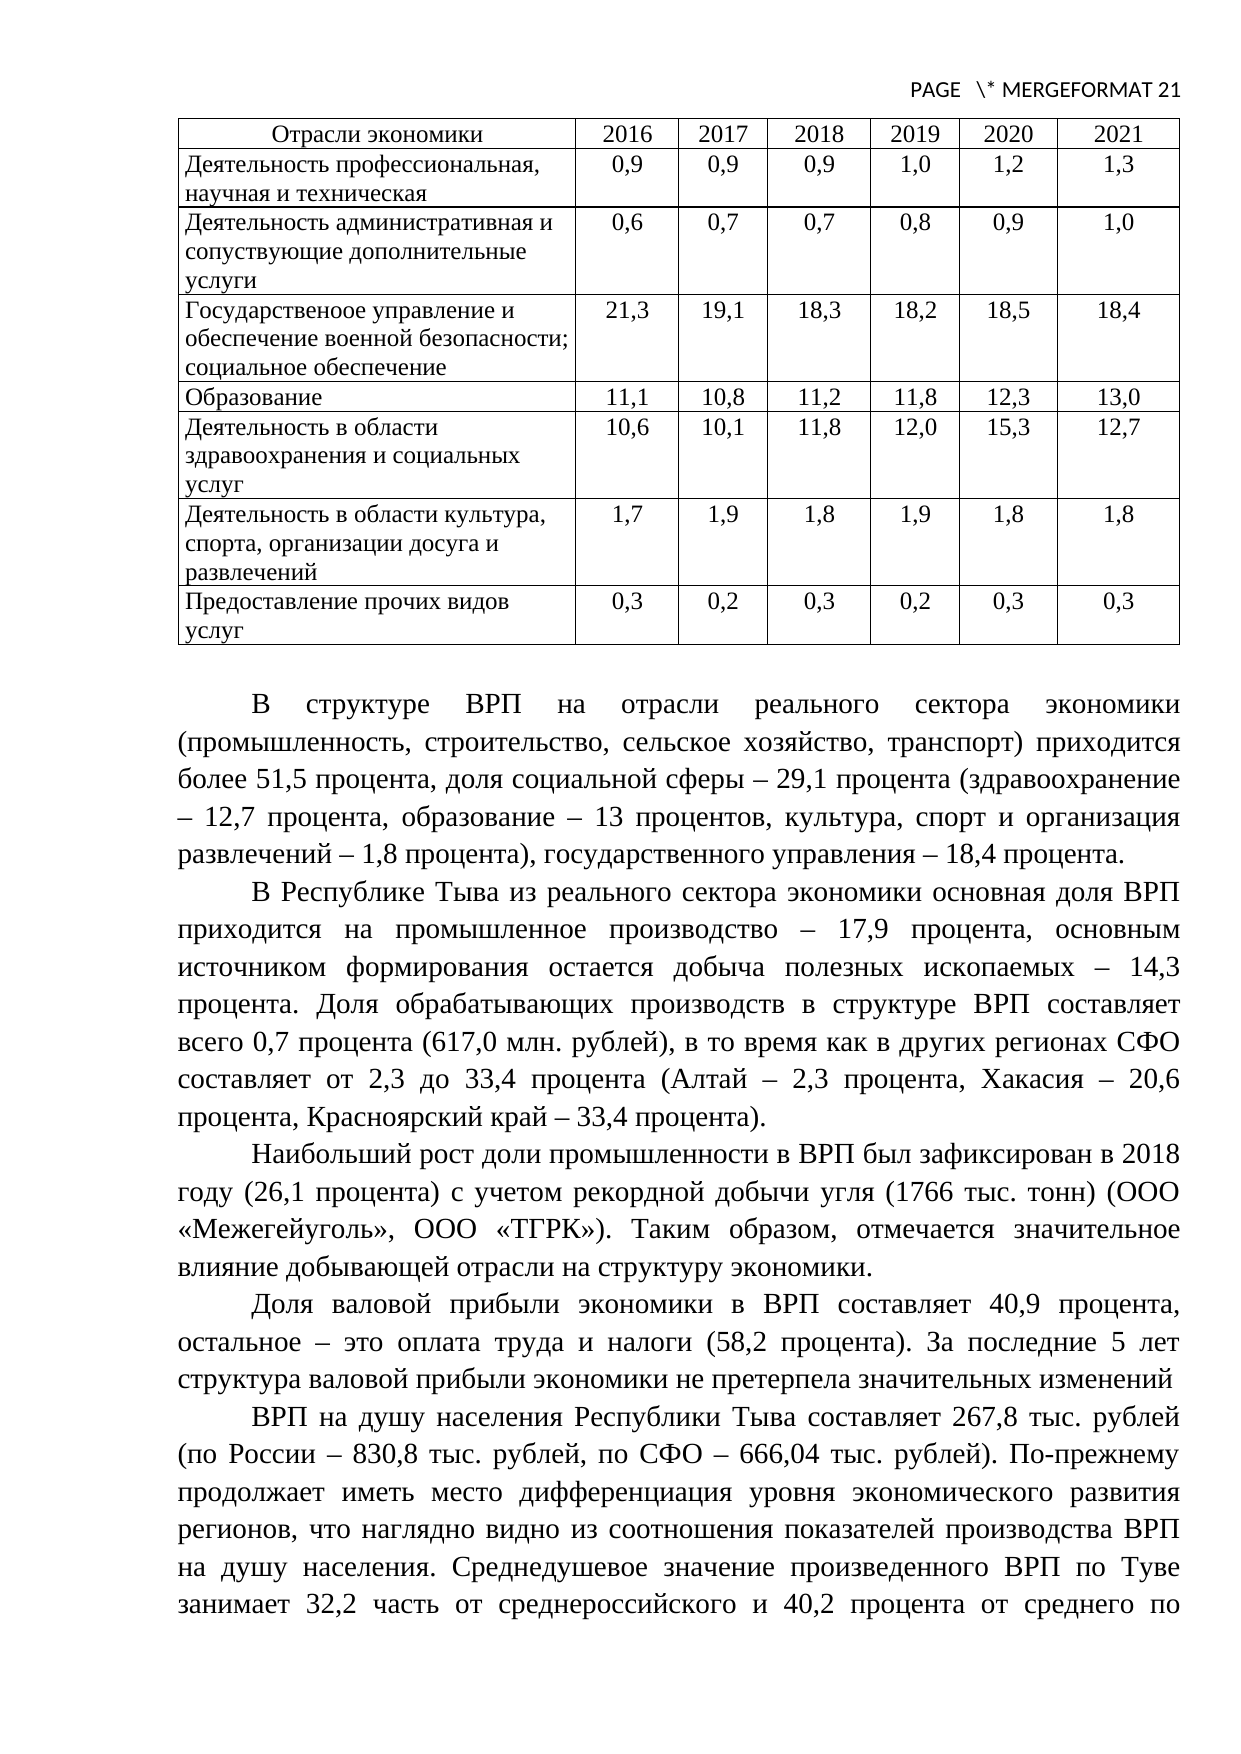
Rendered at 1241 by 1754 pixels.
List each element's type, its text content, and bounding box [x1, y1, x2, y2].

table_cell 1,2 [960, 149, 1057, 206]
table_cell 18,3 [768, 295, 870, 381]
text В структуре ВРП на отрасли реального сектора экономики (промышленность, строительство, сельское хозяйство, транспорт) приходится более 51,5 процента, доля социальной сферы – 29,1 процента (здравоохранение – 12,7 процента, образование – 13 процентов, культура, спорт и организация развлечений – 1,8 процента), государственного управления – 18,4 процента. [177, 682, 1181, 870]
table_cell 0,8 [871, 208, 959, 294]
table_cell 0,7 [679, 208, 767, 294]
table_cell 12,7 [1058, 412, 1179, 498]
table_cell 0,6 [576, 208, 678, 294]
table_cell 15,3 [960, 412, 1057, 498]
table_cell 0,3 [960, 586, 1057, 644]
table_cell 0,2 [871, 586, 959, 644]
table_cell 1,9 [679, 499, 767, 585]
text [177, 1395, 1181, 1620]
text В Республике Тыва из реального сектора экономики основная доля ВРП приходится на промышленное производство – 17,9 процента, основным источником формирования остается добыча полезных ископаемых – 14,3 процента. Доля обрабатывающих производств в структуре ВРП составляет всего 0,7 процента (617,0 млн. рублей), в то время как в других регионах СФО составляет от 2,3 до 33,4 процента (Алтай – 2,3 процента, Хакасия – 20,6 процента, Красноярский край – 33,4 процента). [177, 870, 1181, 1132]
table_header 2020 [960, 119, 1057, 148]
table_cell 18,4 [1058, 295, 1179, 381]
table_header 2021 [1058, 119, 1179, 148]
table_cell 19,1 [679, 295, 767, 381]
table_header 2017 [679, 119, 767, 148]
text Наибольший рост доли промышленности в ВРП был зафиксирован в 2018 году (26,1 процента) с учетом рекордной добычи угля (1766 тыс. тонн) (ООО «Межегейуголь», ООО «ТГРК»). Таким образом, отмечается значительное влияние добывающей отрасли на структуру экономики. [177, 1132, 1181, 1282]
table_cell 0,7 [768, 208, 870, 294]
table_cell 10,6 [576, 412, 678, 498]
table_cell 11,1 [576, 382, 678, 411]
table_cell 1,8 [1058, 499, 1179, 585]
table_cell 1,3 [1058, 149, 1179, 206]
table_cell Деятельность в области культура, спорта, организации досуга и развлечений [179, 499, 575, 585]
table_cell 12,3 [960, 382, 1057, 411]
table_cell 0,9 [576, 149, 678, 206]
table_cell 1,7 [576, 499, 678, 585]
table_cell 1,0 [1058, 208, 1179, 294]
table_cell 1,0 [871, 149, 959, 206]
table_cell 0,3 [1058, 586, 1179, 644]
table_cell Деятельность в области здравоохранения и социальных услуг [179, 412, 575, 498]
table_cell 0,3 [768, 586, 870, 644]
table_cell Государственоое управление и обеспечение военной безопасности; социальное обеспечение [179, 295, 575, 381]
table_cell 0,2 [679, 586, 767, 644]
table_cell Предоставление прочих видов услуг [179, 586, 575, 644]
table_cell Образование [179, 382, 575, 411]
table_cell 21,3 [576, 295, 678, 381]
table_cell 10,8 [679, 382, 767, 411]
table_header 2016 [576, 119, 678, 148]
table_cell 11,8 [768, 412, 870, 498]
table_cell 18,2 [871, 295, 959, 381]
table_cell 0,9 [679, 149, 767, 206]
table_cell 0,3 [576, 586, 678, 644]
table_cell 13,0 [1058, 382, 1179, 411]
table_header 2018 [768, 119, 870, 148]
table_cell Деятельность административная и сопуствующие дополнительные услуги [179, 208, 575, 294]
text Доля валовой прибыли экономики в ВРП составляет 40,9 процента, остальное – это оплата труда и налоги (58,2 процента). За последние 5 лет структура валовой прибыли экономики не претерпела значительных изменений [177, 1282, 1181, 1395]
table_header 2019 [871, 119, 959, 148]
table_cell 12,0 [871, 412, 959, 498]
table_cell 1,9 [871, 499, 959, 585]
table_cell 1,8 [960, 499, 1057, 585]
table_cell 11,8 [871, 382, 959, 411]
table_cell 0,9 [960, 208, 1057, 294]
table_cell 18,5 [960, 295, 1057, 381]
table_cell 1,8 [768, 499, 870, 585]
table_cell 0,9 [768, 149, 870, 206]
table_header Отрасли экономики [179, 119, 575, 148]
table_cell 10,1 [679, 412, 767, 498]
table_cell Деятельность профессиональная, научная и техническая [179, 149, 575, 206]
table_cell 11,2 [768, 382, 870, 411]
